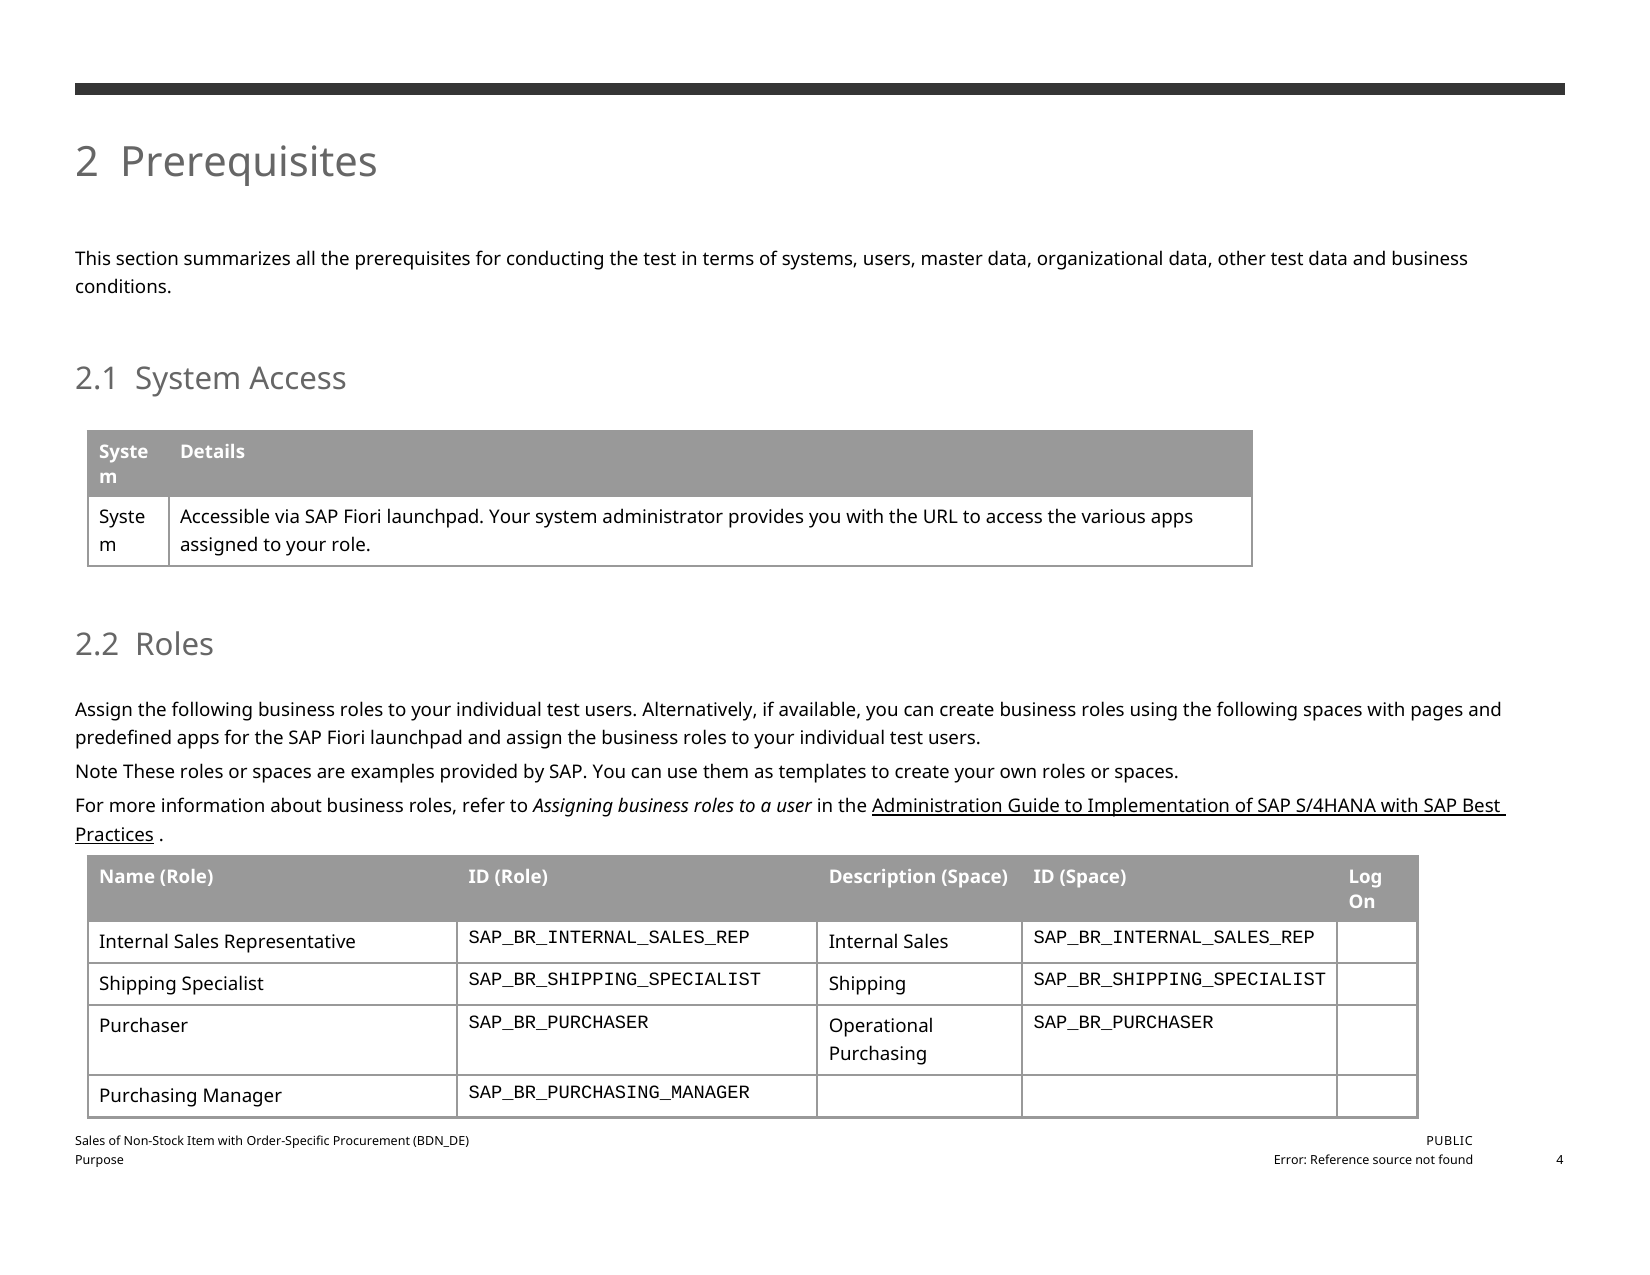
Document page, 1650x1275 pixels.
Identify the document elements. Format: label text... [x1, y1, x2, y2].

text This section summarizes all the prerequisites for conducting the test in terms of systems, users, master data, organizational data, other test data and business conditions. [75, 245, 1565, 298]
table_cell SAP_BR_PURCHASING_MANAGER [458, 1076, 816, 1116]
table_cell SAP_BR_INTERNAL_SALES_REP [458, 922, 816, 962]
text Note These roles or spaces are examples provided by SAP. You can use them as templates to create your own roles or spaces. [75, 758, 1565, 784]
table_cell Shipping Specialist [89, 964, 456, 1004]
table_cell Purchasing Manager [89, 1076, 456, 1116]
table_cell [1338, 1076, 1416, 1116]
table_cell SAP_BR_PURCHASER [1023, 1006, 1336, 1074]
table_cell SAP_BR_SHIPPING_SPECIALIST [458, 964, 816, 1004]
subtitle System Access [75, 359, 1565, 397]
table_cell Internal Sales Representative [89, 922, 456, 962]
text For more information about business roles, refer to Assigning business roles to a user in the Administration Guide to Implementation of SAP S/4HANA with SAP Best Practices . [75, 793, 1565, 846]
table_cell Operational Purchasing [818, 1006, 1021, 1074]
table_header Details [170, 432, 1251, 495]
table_header System [89, 432, 168, 495]
table_cell Shipping [818, 964, 1021, 1004]
table_header Log On [1338, 857, 1416, 920]
subtitle Prerequisites [75, 137, 1565, 187]
subtitle Roles [75, 625, 1565, 663]
table_cell [1338, 1006, 1416, 1074]
table_header ID (Role) [458, 857, 816, 920]
table_cell [1338, 964, 1416, 1004]
table_header Name (Role) [89, 857, 456, 920]
table_cell Accessible via SAP Fiori launchpad. Your system administrator provides you with the URL to access the various apps assigned to your role. [170, 497, 1251, 565]
table_cell [1023, 1076, 1336, 1116]
table_cell System [89, 497, 168, 565]
table_cell SAP_BR_INTERNAL_SALES_REP [1023, 922, 1336, 962]
text Assign the following business roles to your individual test users. Alternatively, if available, you can create business roles using the following spaces with pages and predefined apps for the SAP Fiori launchpad and assign the business roles to your individual test users. [75, 696, 1565, 750]
table_header Description (Space) [818, 857, 1021, 920]
table_cell Purchaser [89, 1006, 456, 1074]
table_cell Internal Sales [818, 922, 1021, 962]
table_header ID (Space) [1023, 857, 1336, 920]
table_cell SAP_BR_PURCHASER [458, 1006, 816, 1074]
table_cell [1338, 922, 1416, 962]
table_cell SAP_BR_SHIPPING_SPECIALIST [1023, 964, 1336, 1004]
table_cell [818, 1076, 1021, 1116]
